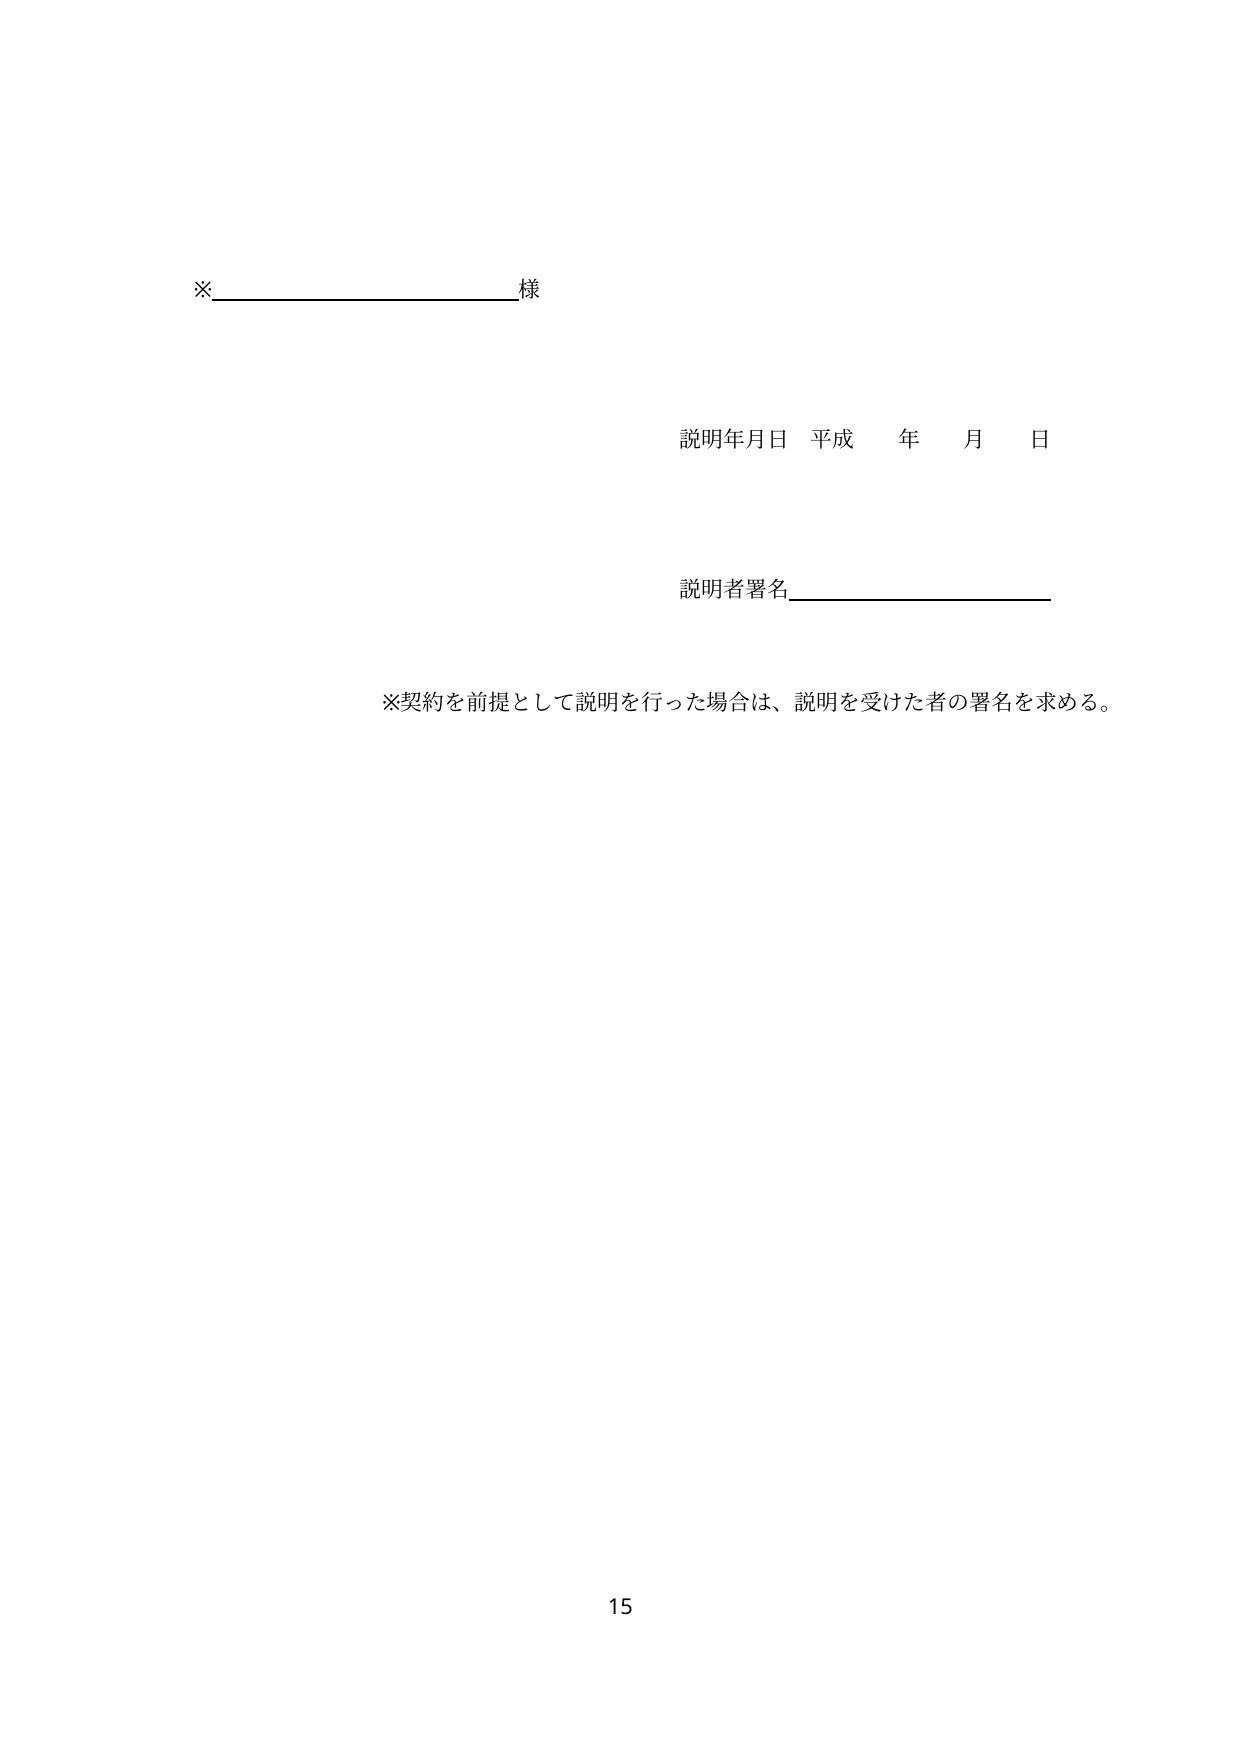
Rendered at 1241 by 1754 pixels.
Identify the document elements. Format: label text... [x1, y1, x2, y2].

text 説明年月日 平成 年 月 日 [679, 419, 1122, 457]
text ※ 様 [194, 269, 1122, 307]
text 説明者署名 [679, 569, 1122, 607]
text ※契約を前提として説明を行った場合は、説明を受けた者の署名を求める。 [118, 682, 1122, 719]
